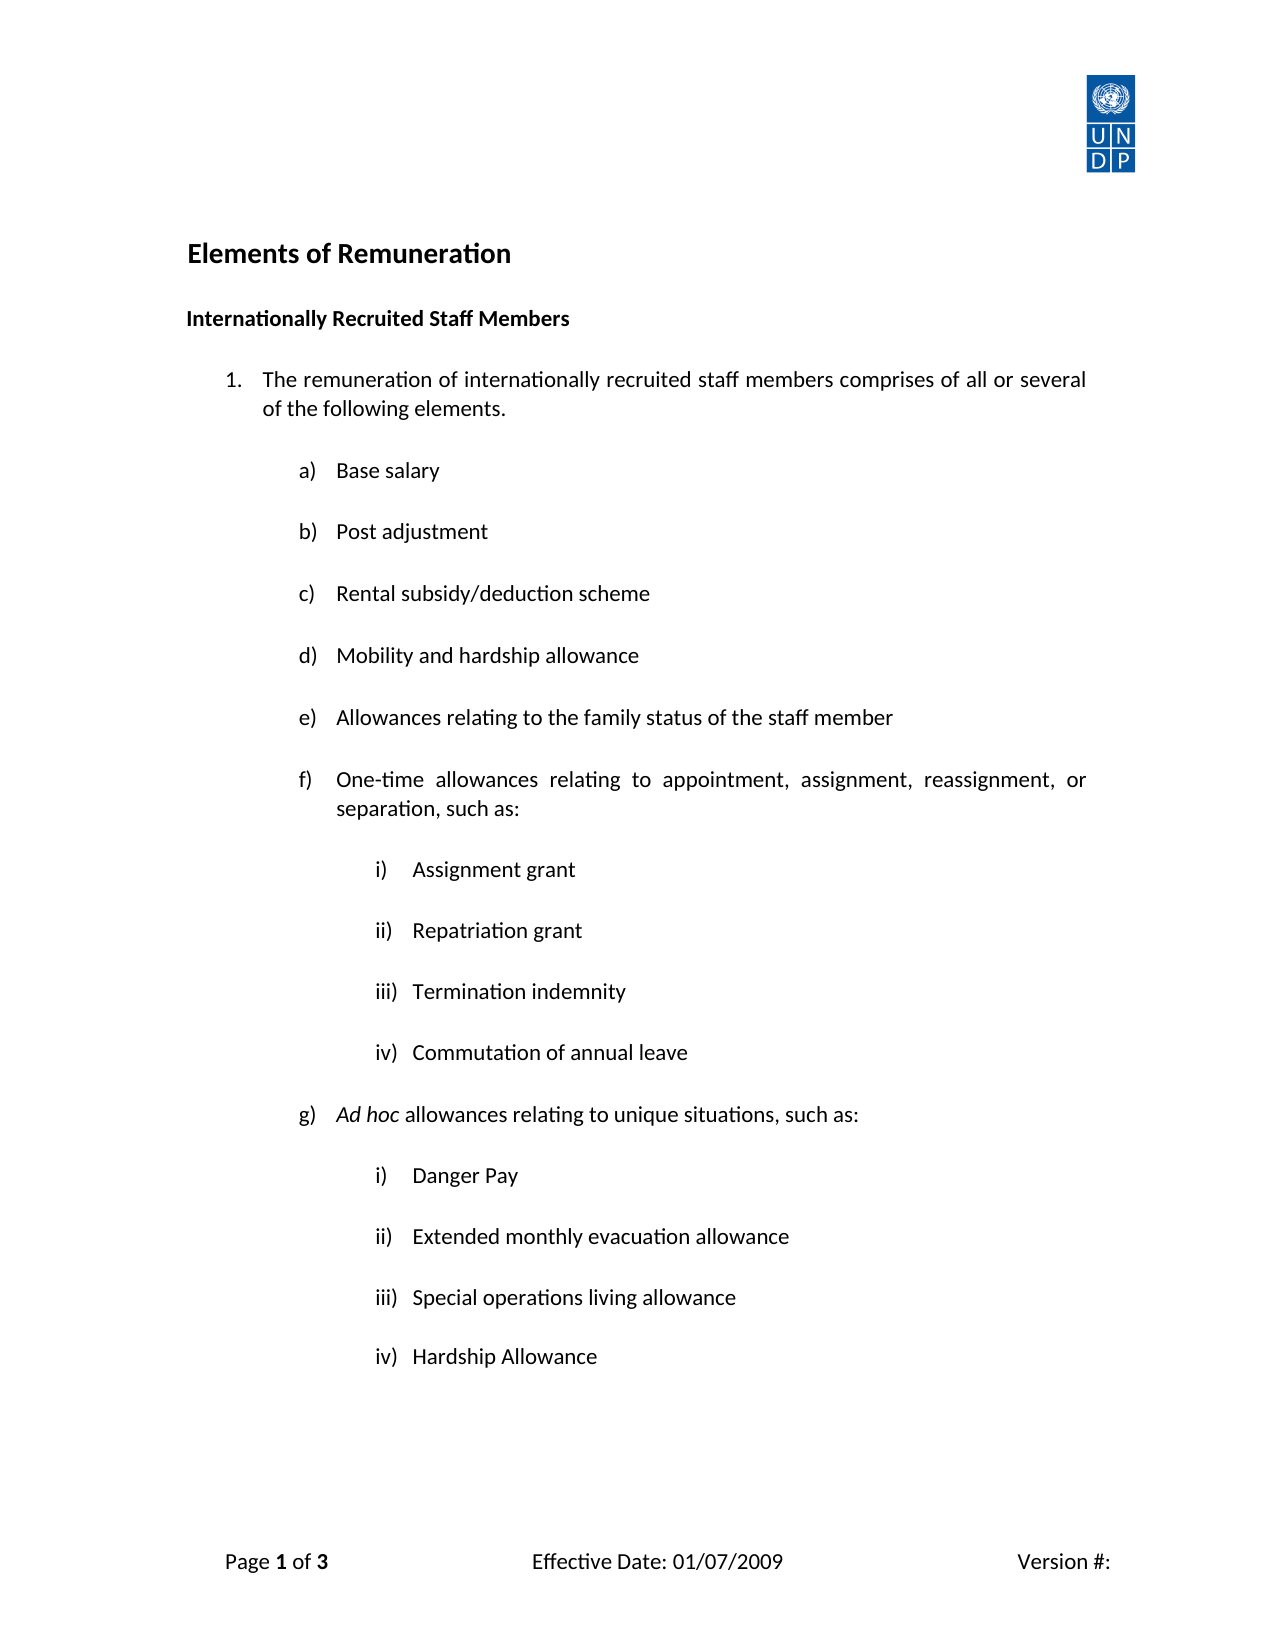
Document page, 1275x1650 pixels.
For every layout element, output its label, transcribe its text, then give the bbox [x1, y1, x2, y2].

subtitle Internationally Recruited Staff Members [186, 304, 1088, 332]
list Allowances relating to the family status of the staff member [298, 703, 1088, 731]
list Base salary [298, 456, 1088, 484]
list One-time allowances relating to appointment, assignment, reassignment, or separation, such as: [298, 765, 1088, 822]
text Elements of Remuneration [187, 235, 1088, 271]
list Hardship Allowance [375, 1342, 1031, 1371]
list Extended monthly evacuation allowance [375, 1222, 1031, 1250]
list Termination indemnity [375, 977, 626, 1005]
list Special operations living allowance [375, 1283, 1031, 1311]
list Ad hoc allowances relating to unique situations, such as: [298, 1100, 1088, 1128]
list Post adjustment [298, 517, 1088, 546]
list Mobility and hardship allowance [298, 641, 1088, 669]
list Rental subsidy/deduction scheme [298, 579, 1088, 607]
text 1. The remuneration of internationally recruited staff members comprises of all or several of the following elements. [225, 366, 1088, 422]
list Danger Pay [375, 1162, 1031, 1189]
list Repatriation grant [375, 916, 626, 944]
picture [1085, 75, 1137, 173]
text iv) Commutation of annual leave [375, 1038, 1088, 1066]
list Assignment grant [375, 856, 626, 883]
